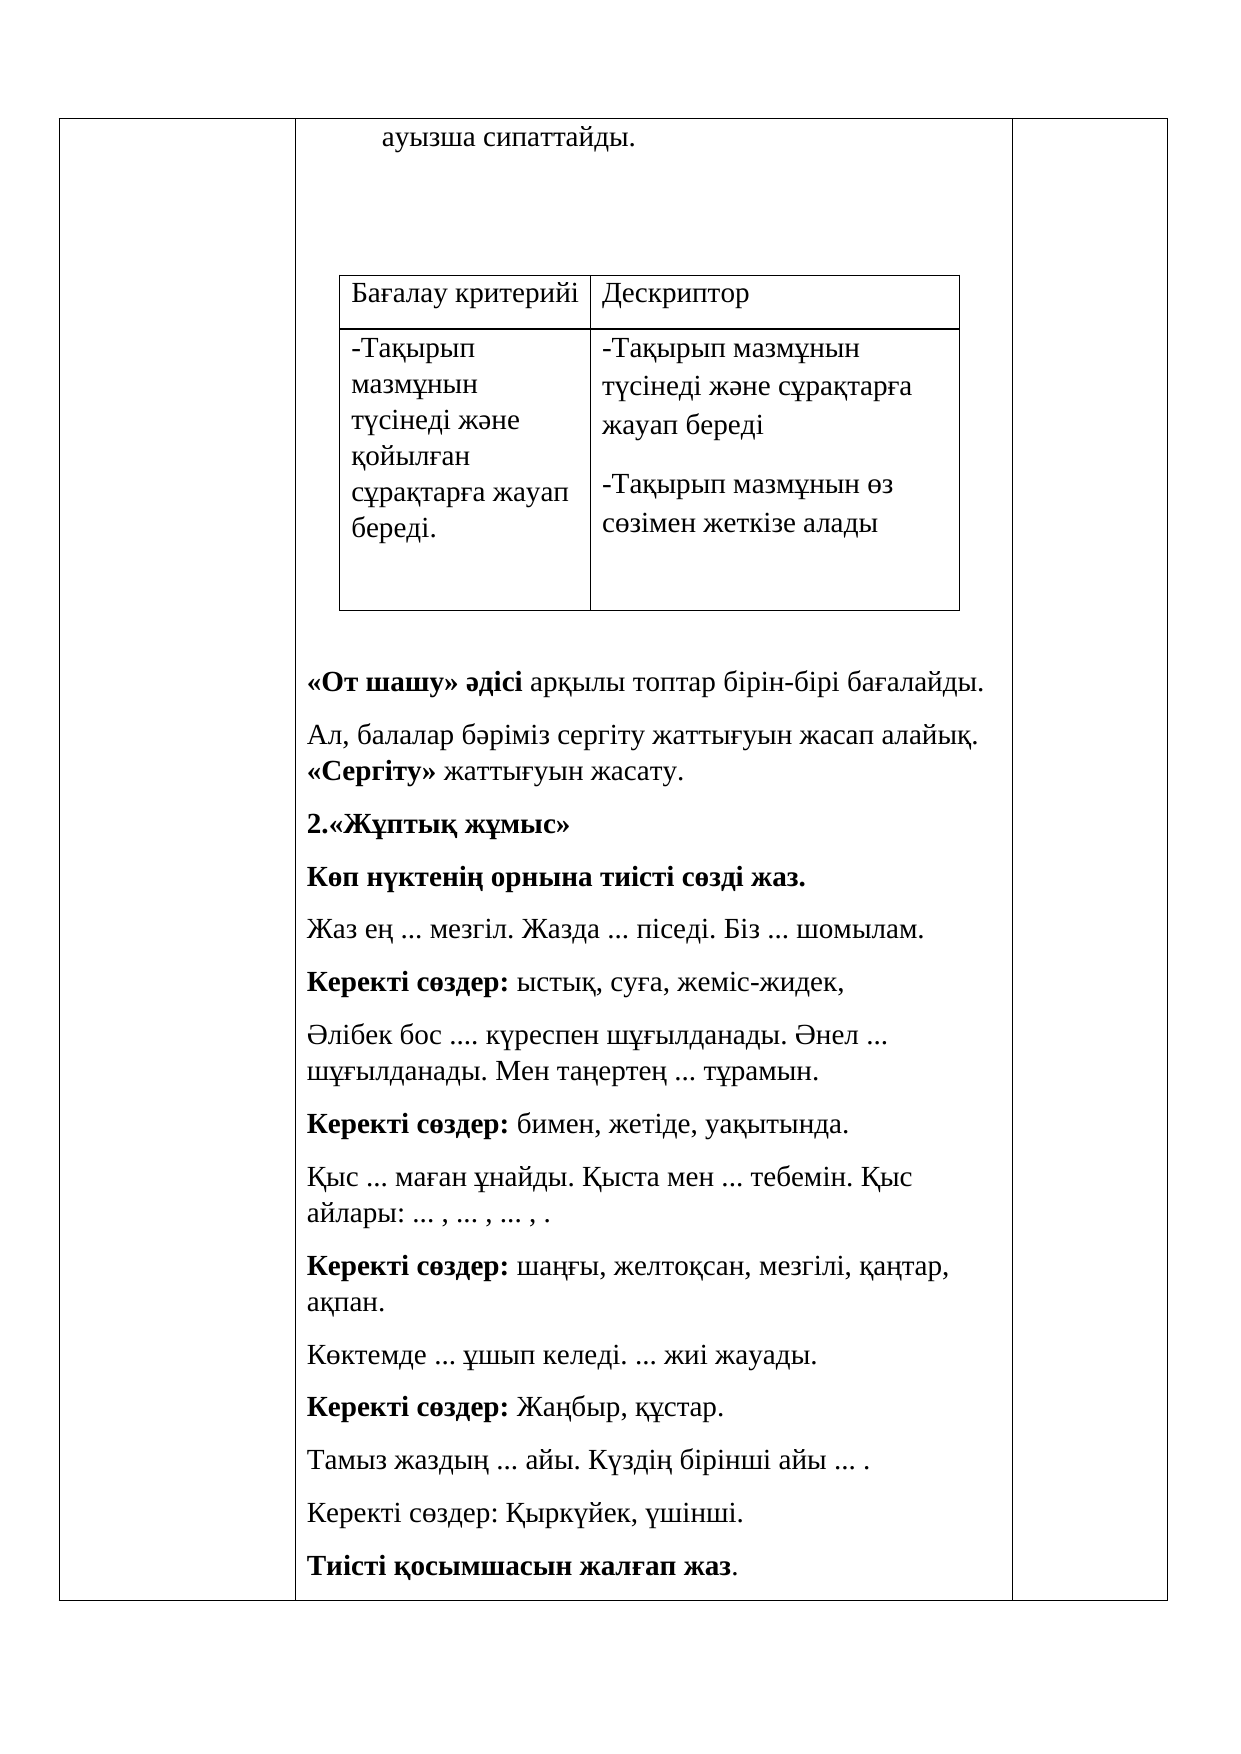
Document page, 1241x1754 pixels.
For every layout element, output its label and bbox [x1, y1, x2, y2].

table_cell [296, 119, 1012, 1600]
table_cell [1013, 119, 1167, 1600]
table_cell [60, 119, 295, 1600]
